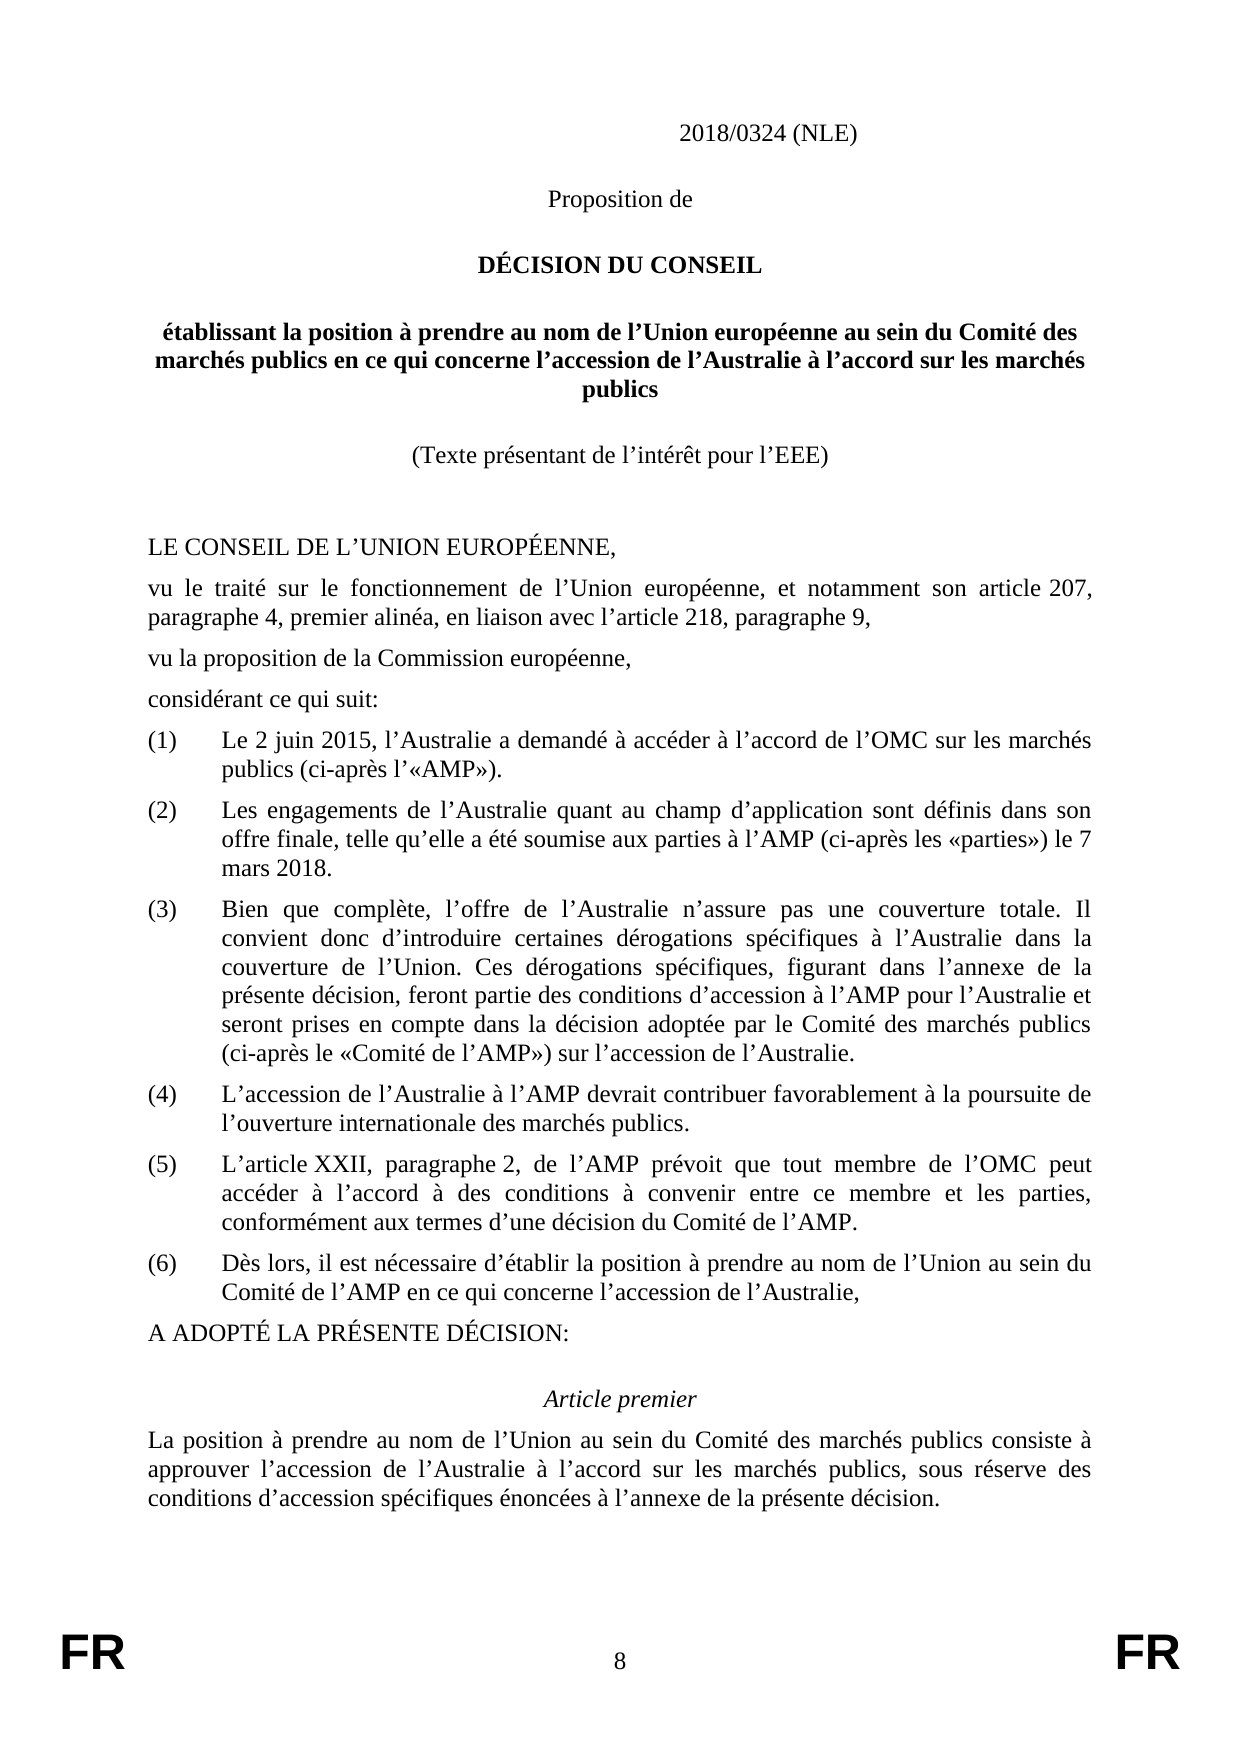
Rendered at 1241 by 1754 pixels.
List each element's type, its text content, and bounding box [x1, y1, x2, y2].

text vu le traité sur le fonctionnement de l’Union européenne, et notamment son article 207, paragraphe 4, premier alinéa, en liaison avec l’article 218, paragraphe 9, [148, 573, 1093, 631]
text Proposition de [148, 184, 1093, 213]
text (2) Les engagements de l’Australie quant au champ d’application sont définis dans son offre finale, telle qu’elle a été soumise aux parties à l’AMP (ci-après les «parties») le 7 mars 2018. [148, 796, 1093, 882]
text (6) Dès lors, il est nécessaire d’établir la position à prendre au nom de l’Union au sein du Comité de l’AMP en ce qui concerne l’accession de l’Australie, [148, 1248, 1093, 1306]
text (3) Bien que complète, l’offre de l’Australie n’assure pas une couverture totale. Il convient donc d’introduire certaines dérogations spécifiques à l’Australie dans la couverture de l’Union. Ces dérogations spécifiques, figurant dans l’annexe de la présente décision, feront partie des conditions d’accession à l’AMP pour l’Australie et seront prises en compte dans la décision adoptée par le Comité des marchés publics (ci-après le «Comité de l’AMP») sur l’accession de l’Australie. [148, 894, 1093, 1067]
text considérant ce qui suit: [148, 684, 1093, 713]
text A ADOPTÉ LA PRÉSENTE DÉCISION: [148, 1318, 1093, 1347]
text DÉCISION DU CONSEIL [148, 251, 1093, 279]
text vu la proposition de la Commission européenne, [148, 643, 1093, 672]
text (5) L’article XXII, paragraphe 2, de l’AMP prévoit que tout membre de l’OMC peut accéder à l’accord à des conditions à convenir entre ce membre et les parties, conformément aux termes d’une décision du Comité de l’AMP. [148, 1149, 1093, 1236]
text établissant la position à prendre au nom de l’Union européenne au sein du Comité des marchés publics en ce qui concerne l’accession de l’Australie à l’accord sur les marchés publics [148, 317, 1093, 403]
text La position à prendre au nom de l’Union au sein du Comité des marchés publics consiste à approuver l’accession de l’Australie à l’accord sur les marchés publics, sous réserve des conditions d’accession spécifiques énoncées à l’annexe de la présente décision. [148, 1426, 1093, 1512]
text 2018/0324 (NLE) [679, 118, 1093, 147]
text (Texte présentant de l’intérêt pour l’EEE) [148, 441, 1093, 469]
text (1) Le 2 juin 2015, l’Australie a demandé à accéder à l’accord de l’OMC sur les marchés publics (ci-après l’«AMP»). [148, 726, 1093, 783]
text (4) L’accession de l’Australie à l’AMP devrait contribuer favorablement à la poursuite de l’ouverture internationale des marchés publics. [148, 1079, 1093, 1137]
text LE CONSEIL DE L’UNION EUROPÉENNE, [148, 532, 1093, 561]
text Article premier [148, 1384, 1093, 1413]
